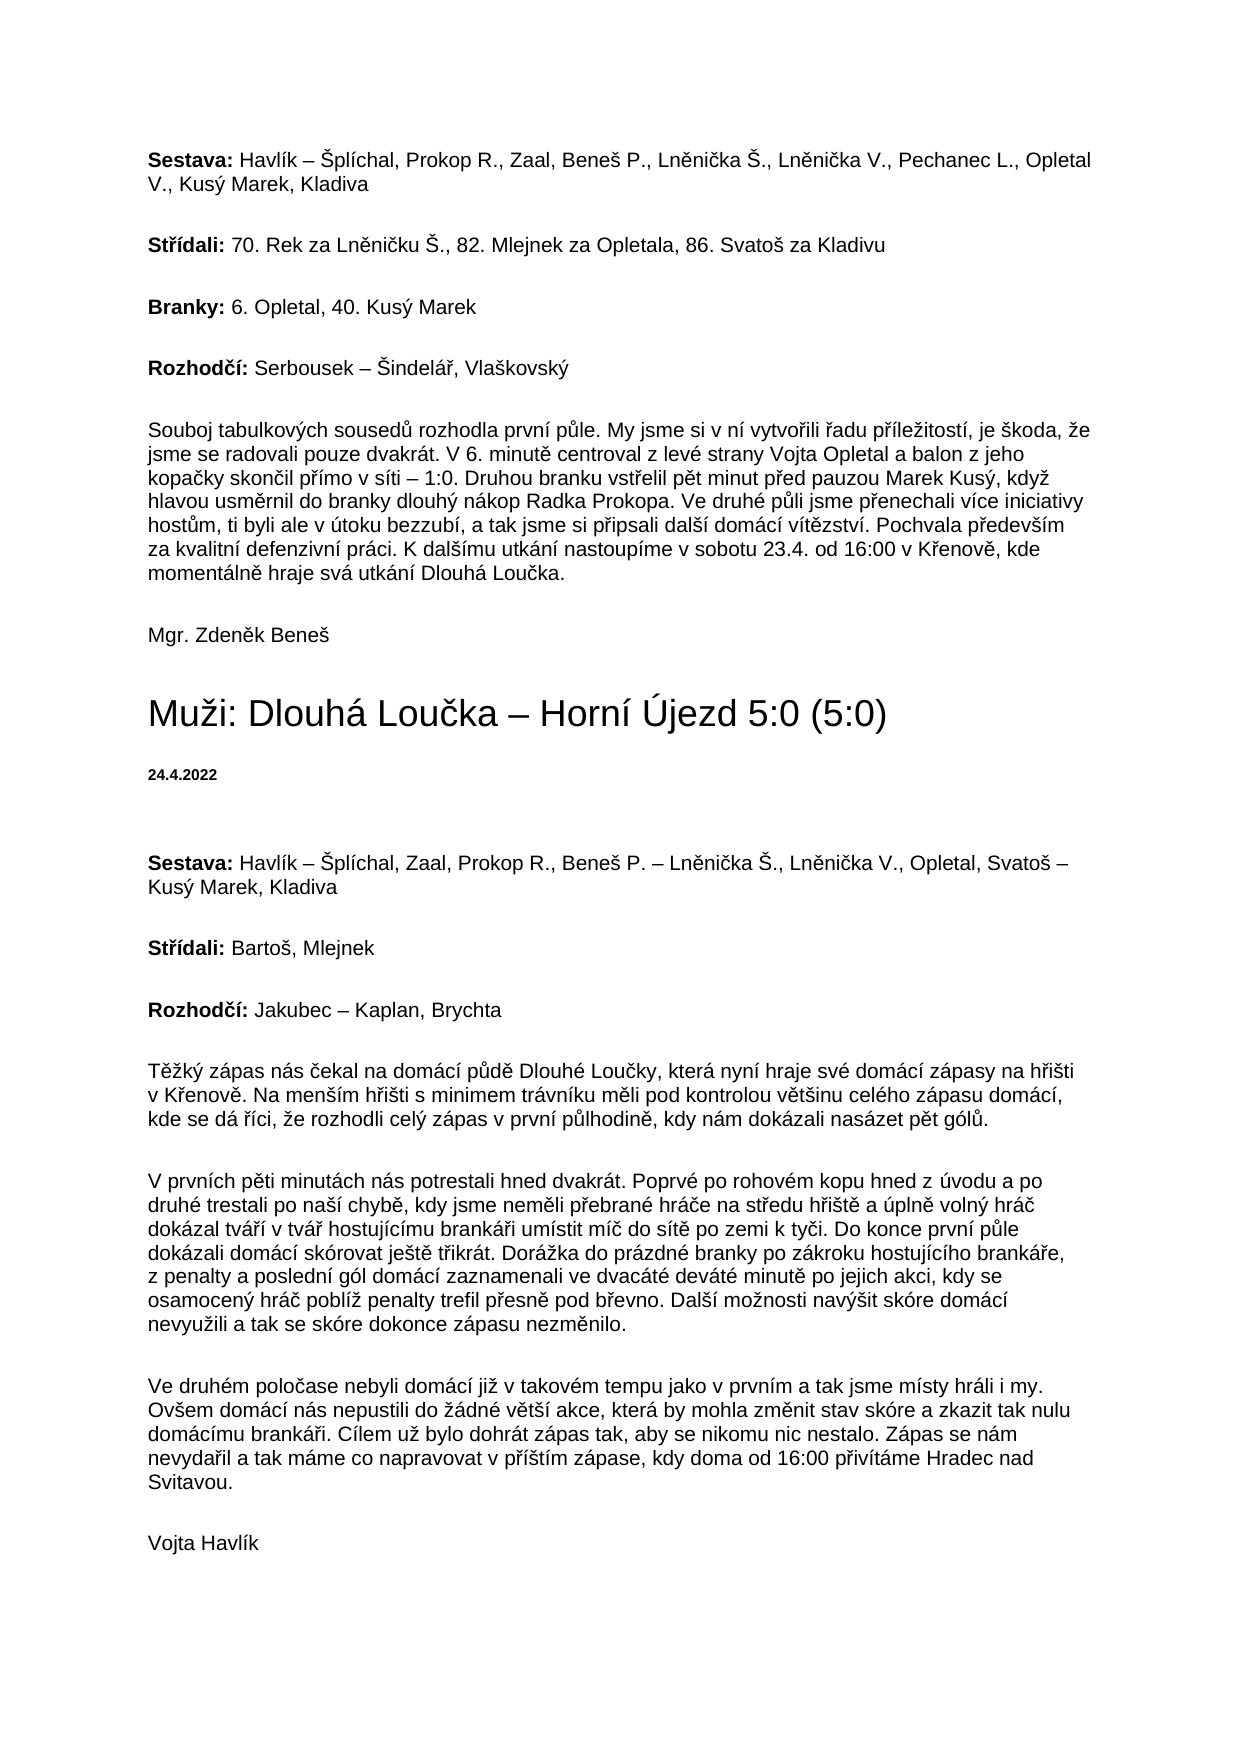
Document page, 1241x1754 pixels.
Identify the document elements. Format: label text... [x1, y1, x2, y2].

text Mgr. Zdeněk Beneš [148, 623, 1093, 647]
text V prvních pěti minutách nás potrestali hned dvakrát. Poprvé po rohovém kopu hned z úvodu a po druhé trestali po naší chybě, kdy jsme neměli přebrané hráče na středu hřiště a úplně volný hráč dokázal tváří v tvář hostujícímu brankáři umístit míč do sítě po zemi k tyči. Do konce první půle dokázali domácí skórovat ještě třikrát. Dorážka do prázdné branky po zákroku hostujícího brankáře, z penalty a poslední gól domácí zaznamenali ve dvacáté deváté minutě po jejich akci, kdy se osamocený hráč poblíž penalty trefil přesně pod břevno. Další možnosti navýšit skóre domácí nevyužili a tak se skóre dokonce zápasu nezměnilo. [148, 1168, 1093, 1336]
text Rozhodčí: Jakubec – Kaplan, Brychta [148, 998, 1093, 1022]
text Sestava: Havlík – Šplíchal, Prokop R., Zaal, Beneš P., Lněnička Š., Lněnička V., Pechanec L., Opletal V., Kusý Marek, Kladiva [148, 148, 1093, 196]
text Střídali: Bartoš, Mlejnek [148, 936, 1093, 960]
text Sestava: Havlík – Šplíchal, Zaal, Prokop R., Beneš P. – Lněnička Š., Lněnička V., Opletal, Svatoš – Kusý Marek, Kladiva [148, 851, 1093, 899]
text Souboj tabulkových sousedů rozhodla první půle. My jsme si v ní vytvořili řadu příležitostí, je škoda, že jsme se radovali pouze dvakrát. V 6. minutě centroval z levé strany Vojta Opletal a balon z jeho kopačky skončil přímo v síti – 1:0. Druhou branku vstřelil pět minut před pauzou Marek Kusý, když hlavou usměrnil do branky dlouhý nákop Radka Prokopa. Ve druhé půli jsme přenechali více iniciativy hostům, ti byli ale v útoku bezzubí, a tak jsme si připsali další domácí vítězství. Pochvala především za kvalitní defenzivní práci. K dalšímu utkání nastoupíme v sobotu 23.4. od 16:00 v Křenově, kde momentálně hraje svá utkání Dlouhá Loučka. [148, 417, 1093, 585]
text Střídali: 70. Rek za Lněničku Š., 82. Mlejnek za Opletala, 86. Svatoš za Kladivu [148, 233, 1093, 257]
text Branky: 6. Opletal, 40. Kusý Marek [148, 294, 1093, 318]
text Rozhodčí: Serbousek – Šindelář, Vlaškovský [148, 356, 1093, 380]
text Vojta Havlík [148, 1531, 1093, 1555]
subtitle Muži: Dlouhá Loučka – Horní Újezd 5:0 (5:0) [148, 684, 1093, 734]
text Těžký zápas nás čekal na domácí půdě Dlouhé Loučky, která nyní hraje své domácí zápasy na hřišti v Křenově. Na menším hřišti s minimem trávníku měli pod kontrolou většinu celého zápasu domácí, kde se dá říci, že rozhodli celý zápas v první půlhodině, kdy nám dokázali nasázet pět gólů. [148, 1059, 1093, 1131]
text 24.4.2022 [148, 734, 1093, 834]
text Ve druhém poločase nebyli domácí již v takovém tempu jako v prvním a tak jsme místy hráli i my. Ovšem domácí nás nepustili do žádné větší akce, která by mohla změnit stav skóre a zkazit tak nulu domácímu brankáři. Cílem už bylo dohrát zápas tak, aby se nikomu nic nestalo. Zápas se nám nevydařil a tak máme co napravovat v příštím zápase, kdy doma od 16:00 přivítáme Hradec nad Svitavou. [148, 1374, 1093, 1493]
